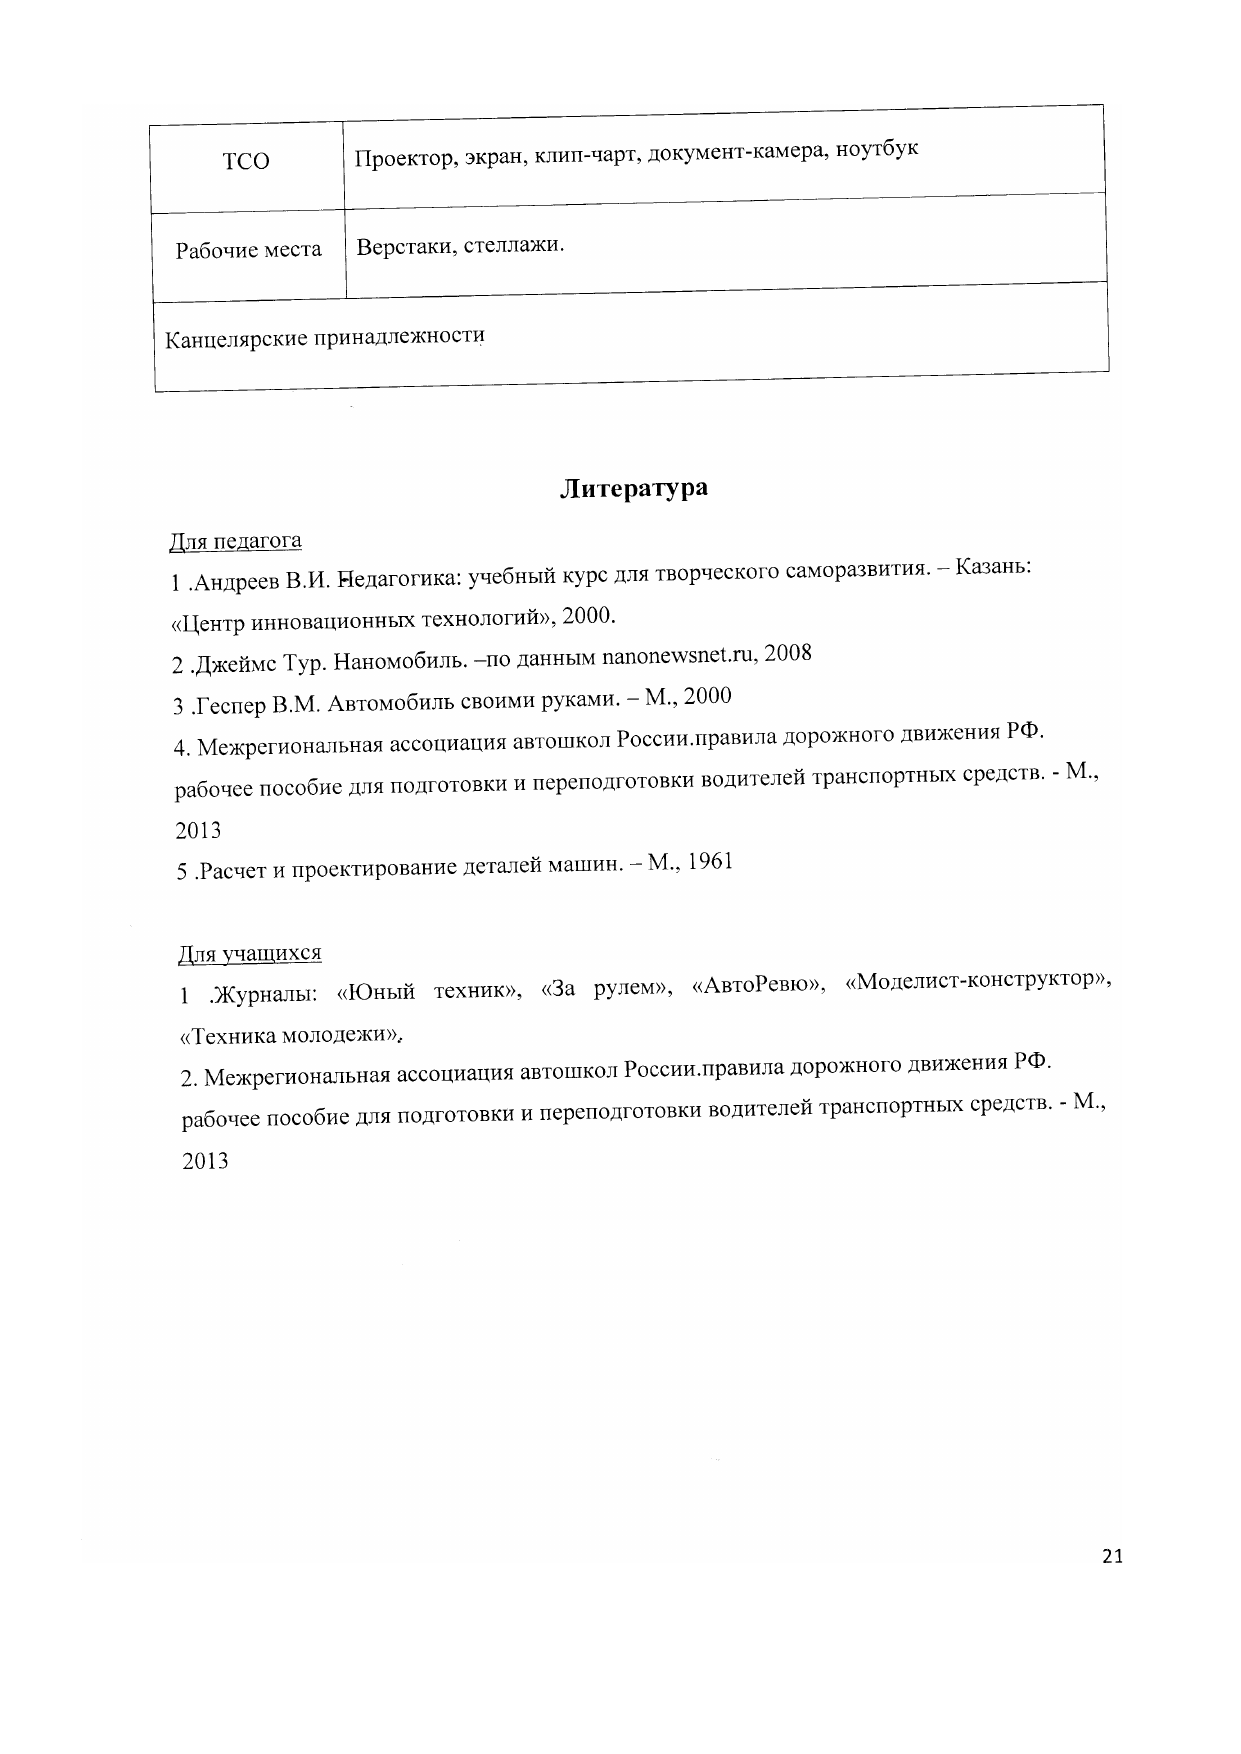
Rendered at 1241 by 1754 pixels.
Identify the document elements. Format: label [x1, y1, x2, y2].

picture [81, 104, 1123, 1563]
